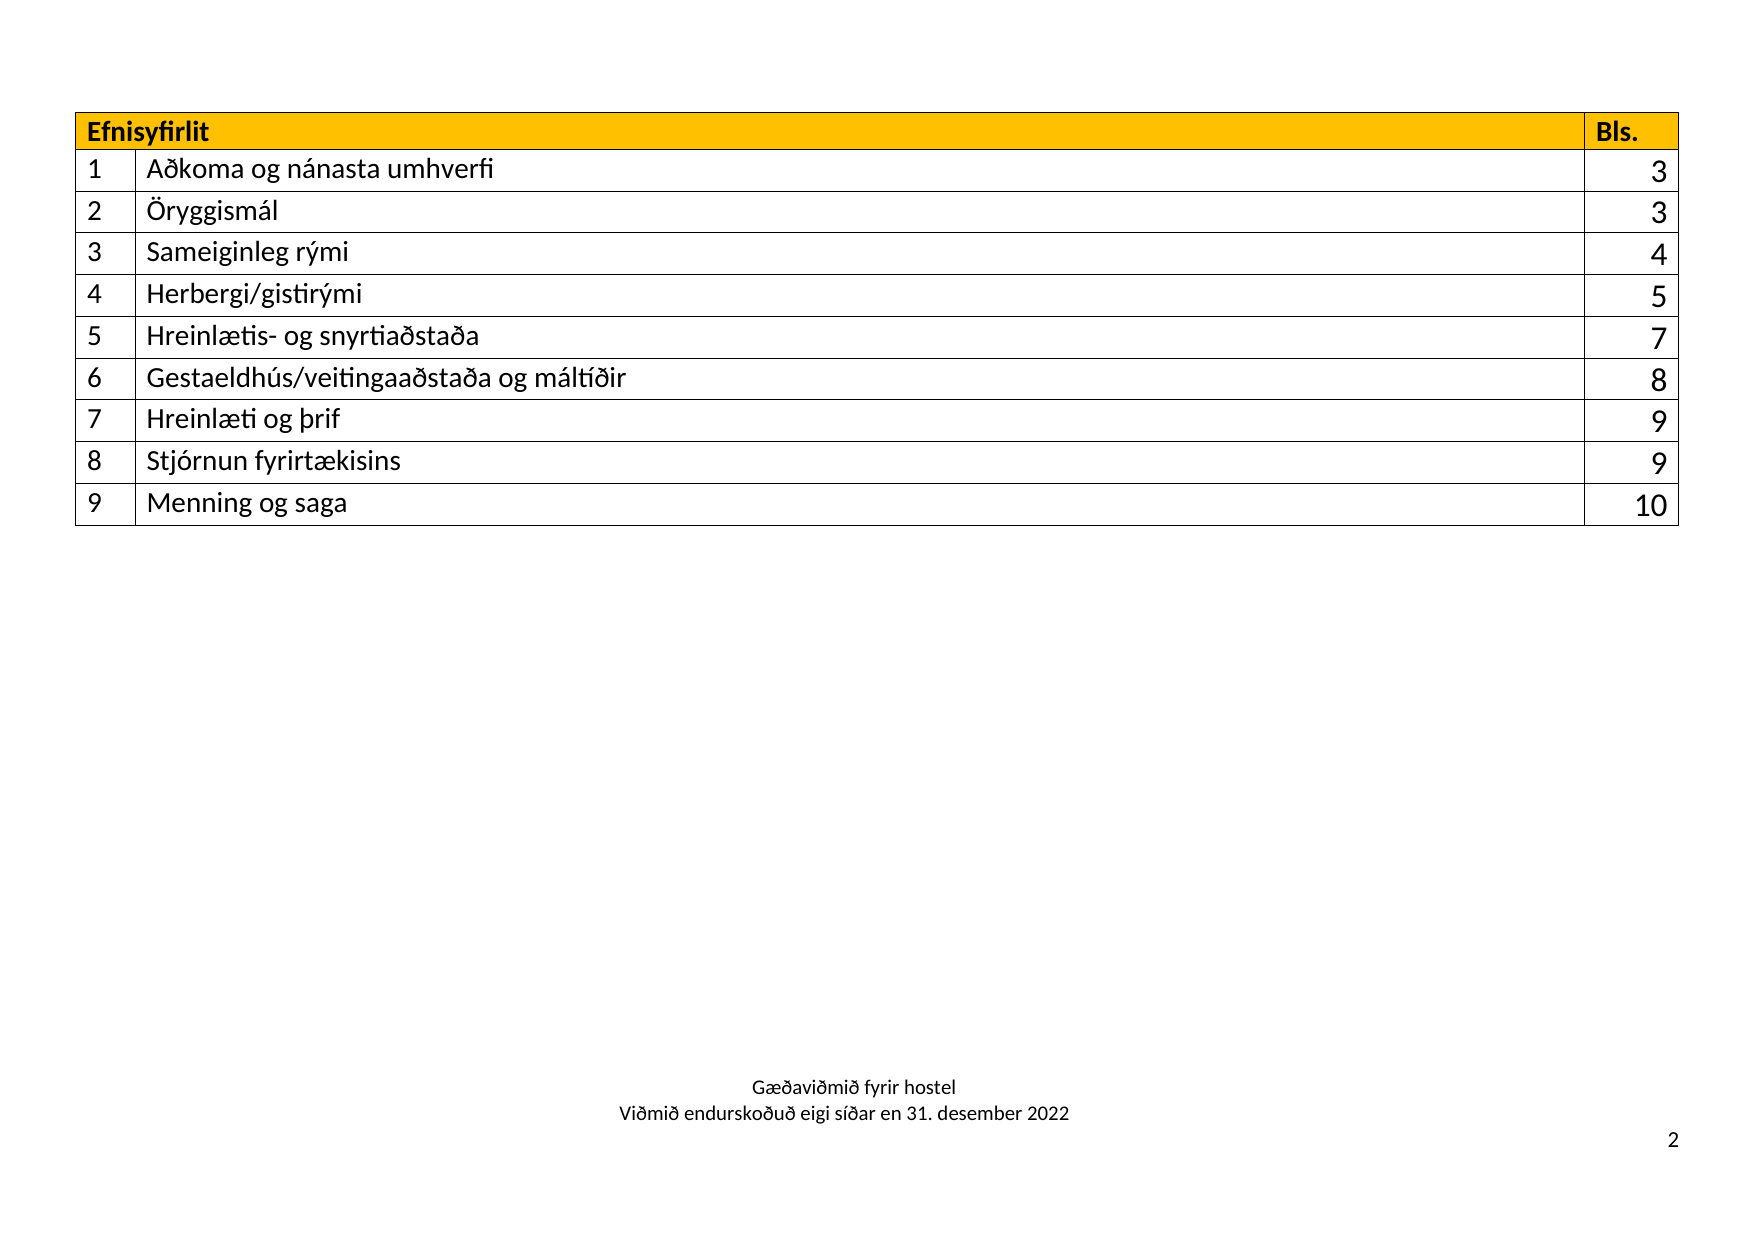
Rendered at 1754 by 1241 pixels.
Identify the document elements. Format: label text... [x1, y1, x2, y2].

table_cell 3 [1585, 150, 1678, 191]
table_cell 7 [76, 400, 135, 441]
table_cell 10 [1585, 484, 1678, 525]
table_cell 2 [76, 192, 135, 232]
table_cell 9 [1585, 442, 1678, 483]
table_cell 8 [76, 442, 135, 483]
table_cell Herbergi/gistirými [136, 275, 1584, 316]
table_cell 5 [1585, 275, 1678, 316]
table_cell 3 [76, 233, 135, 274]
table_cell 9 [76, 484, 135, 525]
table_header Efnisyfirlit [76, 113, 1584, 149]
table_cell Öryggismál [136, 192, 1584, 232]
table_cell Aðkoma og nánasta umhverfi [136, 150, 1584, 191]
table_cell 9 [1585, 400, 1678, 441]
table_cell Sameiginleg rými [136, 233, 1584, 274]
table_cell Menning og saga [136, 484, 1584, 525]
table_cell 7 [1585, 317, 1678, 358]
table_cell 4 [1585, 233, 1678, 274]
table_cell 4 [76, 275, 135, 316]
table_cell 3 [1585, 192, 1678, 232]
table_cell Stjórnun fyrirtækisins [136, 442, 1584, 483]
table_cell Hreinlætis- og snyrtiaðstaða [136, 317, 1584, 358]
table_cell Hreinlæti og þrif [136, 400, 1584, 441]
table_cell 8 [1585, 359, 1678, 399]
table_header Bls. [1585, 113, 1678, 149]
table_cell 5 [76, 317, 135, 358]
table_cell Gestaeldhús/veitingaaðstaða og máltíðir [136, 359, 1584, 399]
table_cell 6 [76, 359, 135, 399]
table_cell 1 [76, 150, 135, 191]
